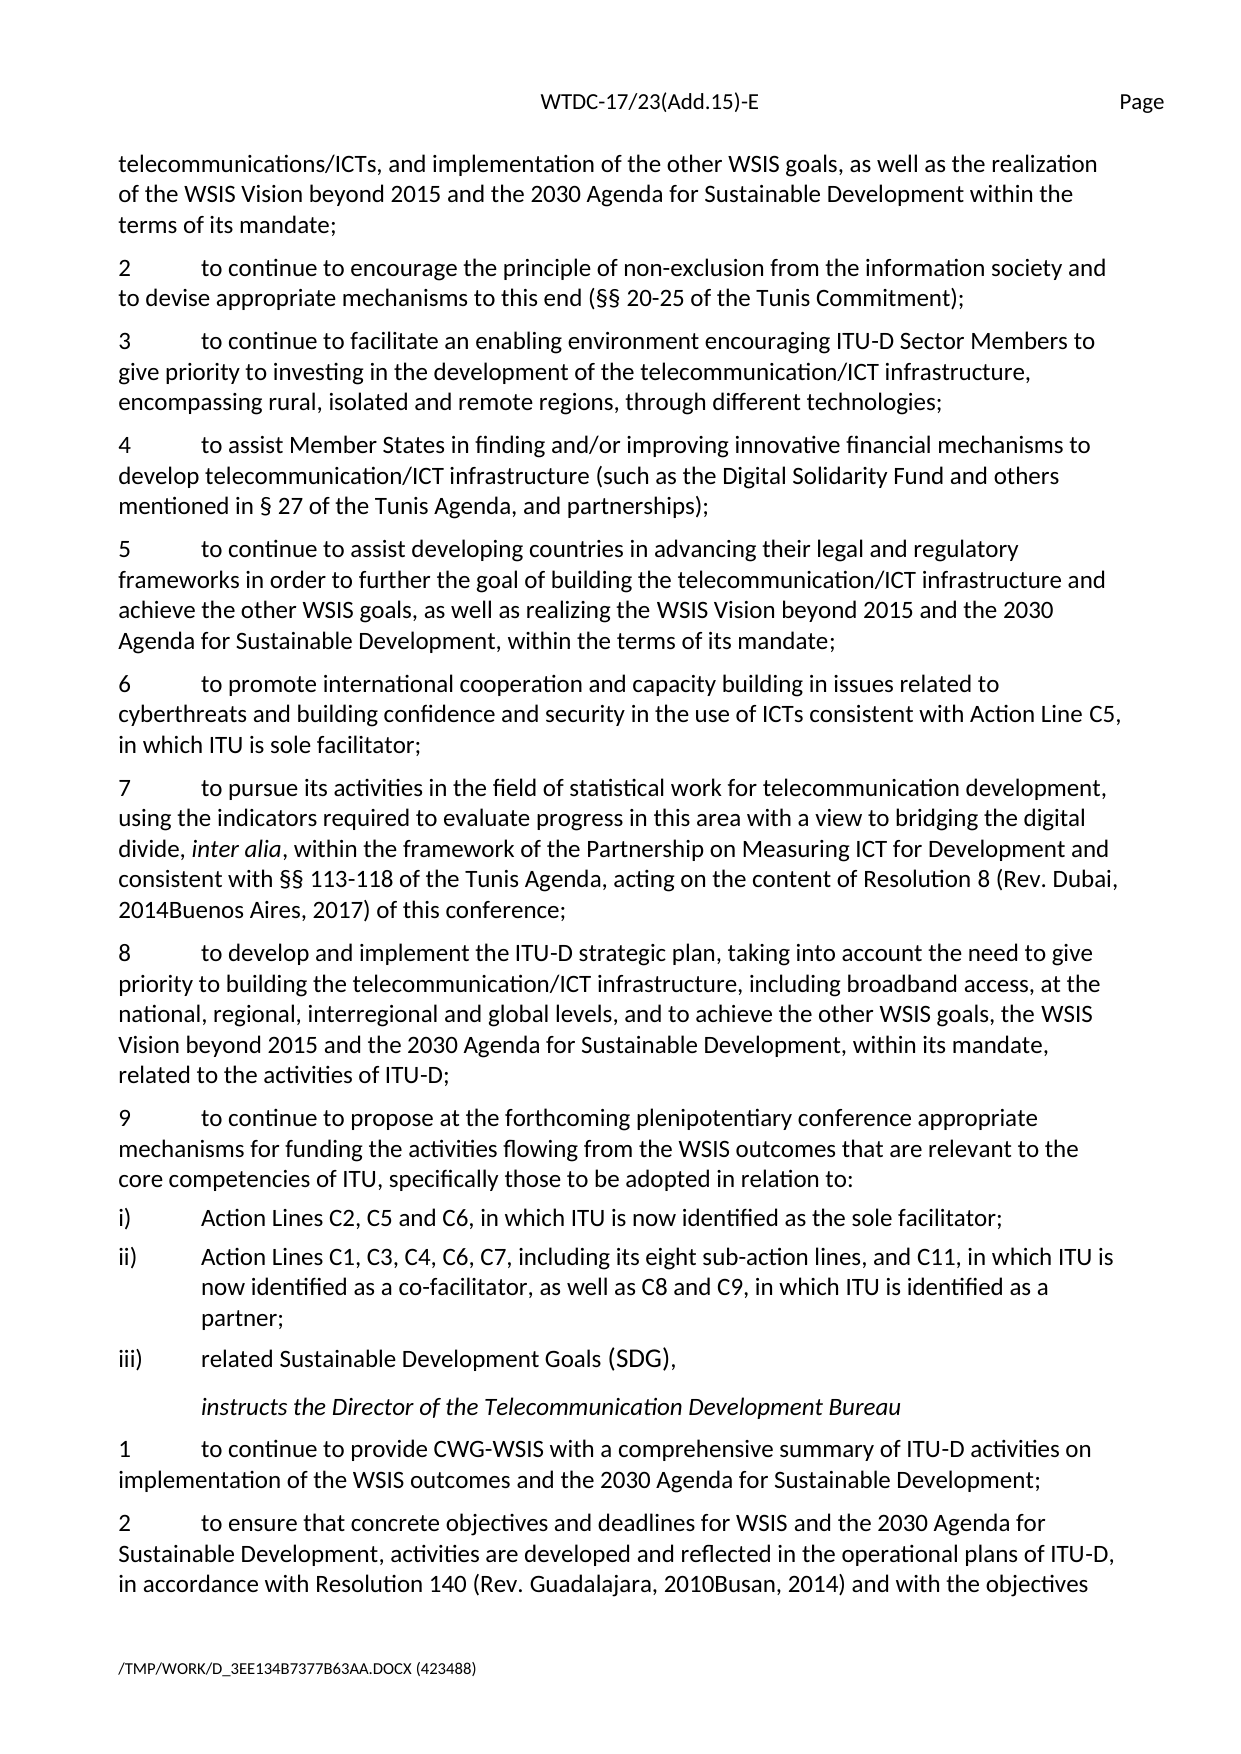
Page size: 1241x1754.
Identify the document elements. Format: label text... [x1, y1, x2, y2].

text , [118, 1341, 1122, 1374]
text 8 to develop and implement the ITU-D strategic plan, taking into account the need to give priority to building the telecommunication/ICT infrastructure, including broadband access, at the national, regional, interregional and global levels, and to achieve the other WSIS goals related to the activities of ITU-D; [118, 937, 1122, 1090]
text 9 to continue to propose at the forthcoming plenipotentiary conference appropriate mechanisms for funding the activities flowing from the WSIS outcomes that are relevant to the core competencies of ITU, specifically those to be adopted in relation to: [118, 1102, 1122, 1194]
text 6 to promote international cooperation and capacity building in issues related to cyberthreats and building confidence and security in the use of ICTs consistent with Action Line C5, in which ITU is sole facilitator; [118, 668, 1122, 759]
text 4 to assist Member States in finding and/or improving innovative financial mechanisms to develop telecommunication/ICT infrastructure (such as the Digital Solidarity Fund and others mentioned in § 27 of the Tunis Agenda, and partnerships); [118, 429, 1122, 521]
text 3 to continue to facilitate an enabling environment encouraging ITU-D Sector Members to give priority to investing in the development of the telecommunication/ICT infrastructure, encompassing rural, isolated and remote regions, through different technologies; [118, 325, 1122, 417]
text instructs the Director of the Telecommunication Development Bureau [201, 1391, 1122, 1421]
text 2 to continue to encourage the principle of non-exclusion from the information society and to devise appropriate mechanisms to this end (§§ 20-25 of the Tunis Commitment); [118, 252, 1122, 313]
text ii) Action Lines C1, C3, C4, C6, C7, including its eight sub-action lines, and C11, in which ITU is now identified as a co-facilitator, as well as C8 and C9, in which ITU is identified as a partner [118, 1241, 1122, 1333]
text 7 to pursue its activities in the field of statistical work for telecommunication development, using the indicators required to evaluate progress in this area with a view to bridging the digital divide, inter alia, within the framework of the Partnership on Measuring ICT for Development and consistent with §§ 113-118 of the Tunis Agenda, acting on the content of Resolution 8 (Rev. ) of this conference; [118, 772, 1122, 925]
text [118, 148, 1122, 239]
text i) Action Lines C2, C5 and C6, in which ITU is now identified as the sole facilitator; [118, 1202, 1122, 1233]
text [118, 1507, 1122, 1599]
text 5 to continue to assist developing countries in advancing their legal and regulatory frameworks in order to further the goal of building the telecommunication/ICT infrastructure and achieve the other WSIS goals; [118, 533, 1122, 656]
text 1 to continue to provide CWG-WSIS with a comprehensive summary of ITU-D activities on implementation of the WSIS outcomes; [118, 1434, 1122, 1495]
